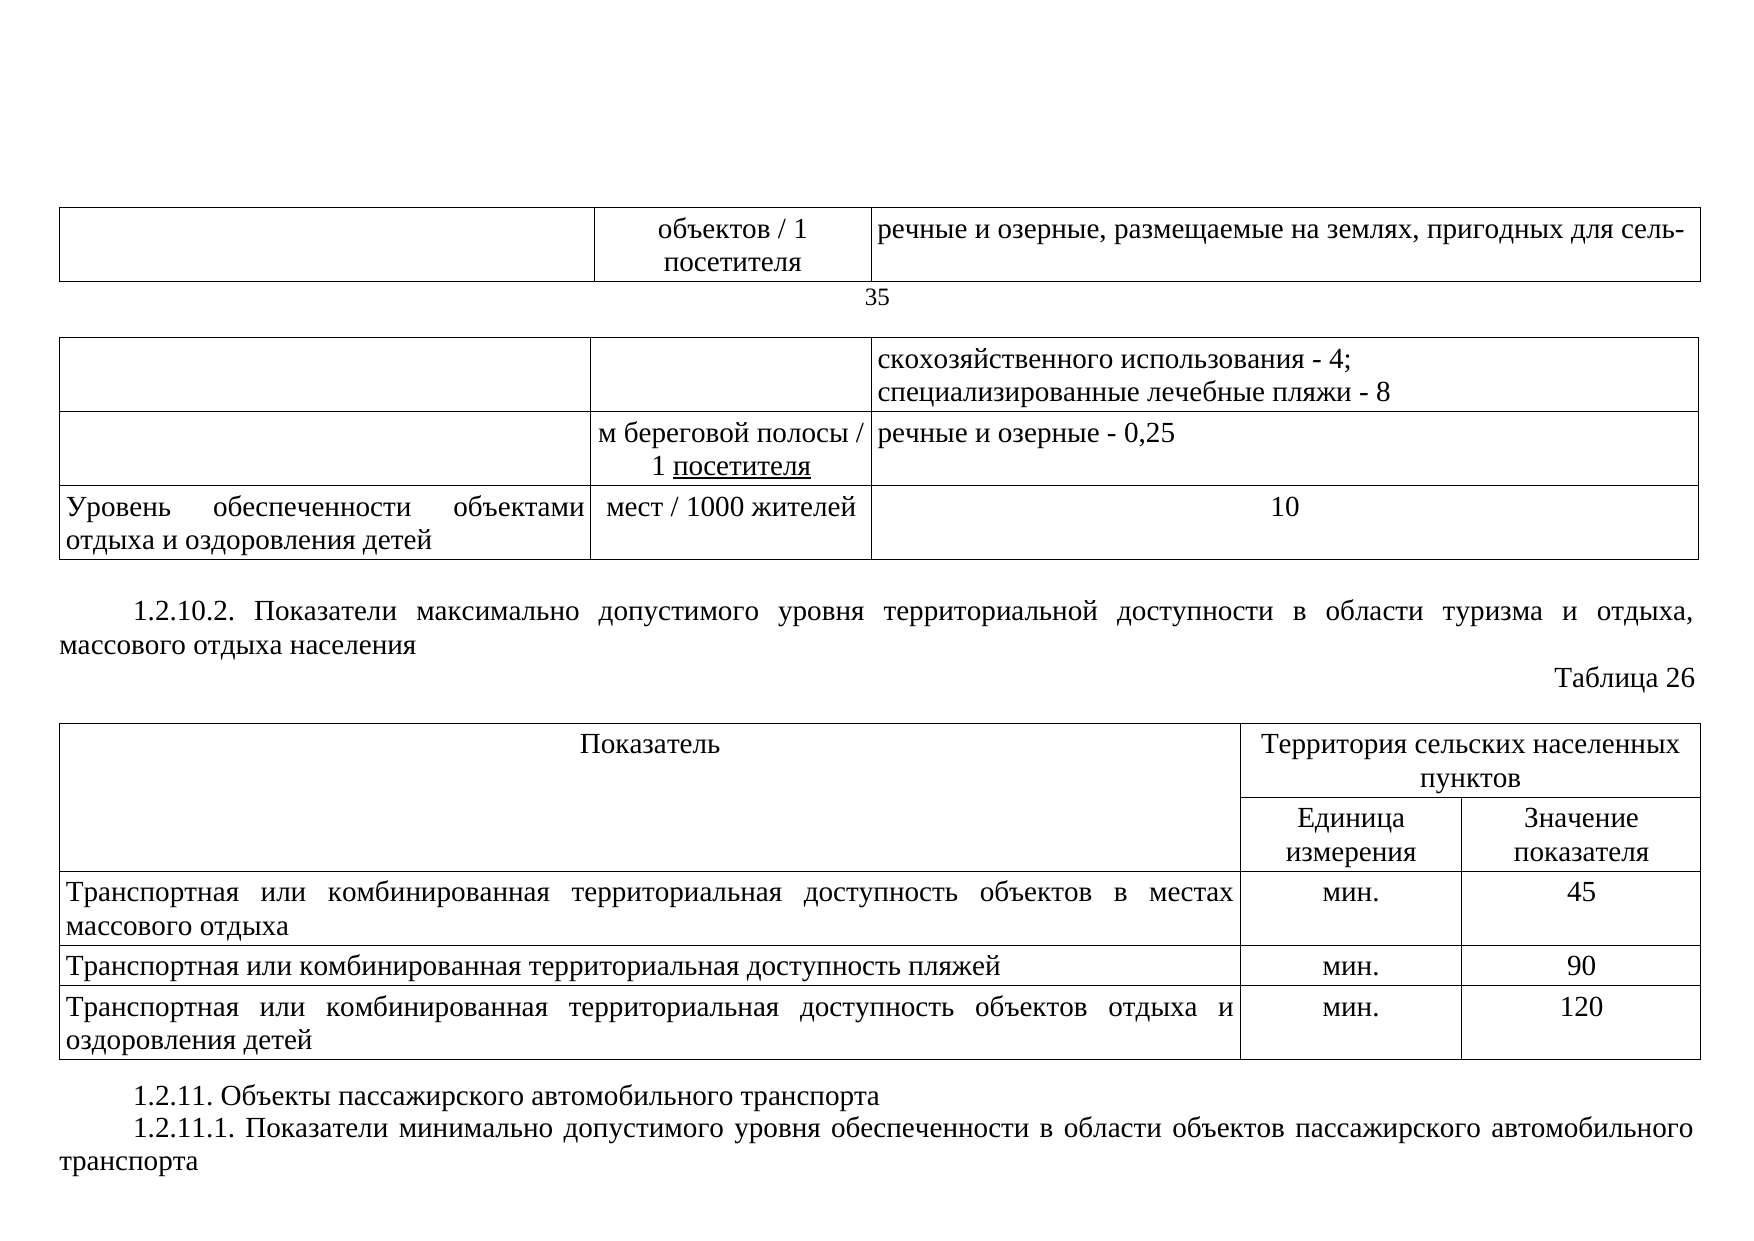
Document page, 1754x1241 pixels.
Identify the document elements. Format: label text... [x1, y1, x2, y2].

table_cell мест / 1000 жителей [591, 486, 871, 559]
table_cell 120 [1462, 986, 1700, 1059]
table_cell 45 [1462, 872, 1700, 944]
text 1.2.10.2. Показатели максимально допустимого уровня территориальной доступности в области туризма и отдыха, массового отдыха населения [59, 593, 1695, 660]
table_cell [60, 412, 590, 485]
table_header Территория сельских населенных пунктов [1241, 724, 1700, 797]
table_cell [872, 208, 1700, 281]
table_cell Транспортная или комбинированная территориальная доступность пляжей [60, 946, 1240, 985]
table_cell мин. [1241, 946, 1461, 985]
table_cell Транспортная или комбинированная территориальная доступность объектов в местах массового отдыха [60, 872, 1240, 944]
table_cell м береговой полосы / 1 посетителя [591, 412, 871, 485]
text Таблица 26 [59, 660, 1695, 694]
table_cell речные и озерные - 0,25 [872, 412, 1698, 485]
table_cell Уровень обеспеченности объектами отдыха и оздоровления детей [60, 486, 590, 559]
table_header [591, 338, 871, 411]
table_cell мин. [1241, 986, 1461, 1059]
table_cell мин. [1241, 872, 1461, 944]
table_cell Транспортная или комбинированная территориальная доступность объектов отдыха и оздоровления детей [60, 986, 1240, 1059]
table_header [60, 338, 590, 411]
table_cell Единица измерения [1241, 798, 1461, 871]
text 1.2.11.1. Показатели минимально допустимого уровня обеспеченности в области объектов пассажирского автомобильного транспорта [59, 1110, 1695, 1177]
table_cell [595, 208, 871, 281]
text 35 [59, 282, 1695, 311]
table_header скохозяйственного использования - 4; специализированные лечебные пляжи - 8 [872, 338, 1698, 411]
table_cell 90 [1462, 946, 1700, 985]
table_cell Значение показателя [1462, 798, 1700, 871]
text 1.2.11. Объекты пассажирского автомобильного транспорта [59, 1085, 1695, 1110]
table_header Показатель [60, 724, 1240, 871]
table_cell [60, 208, 594, 281]
table_cell 10 [872, 486, 1698, 559]
